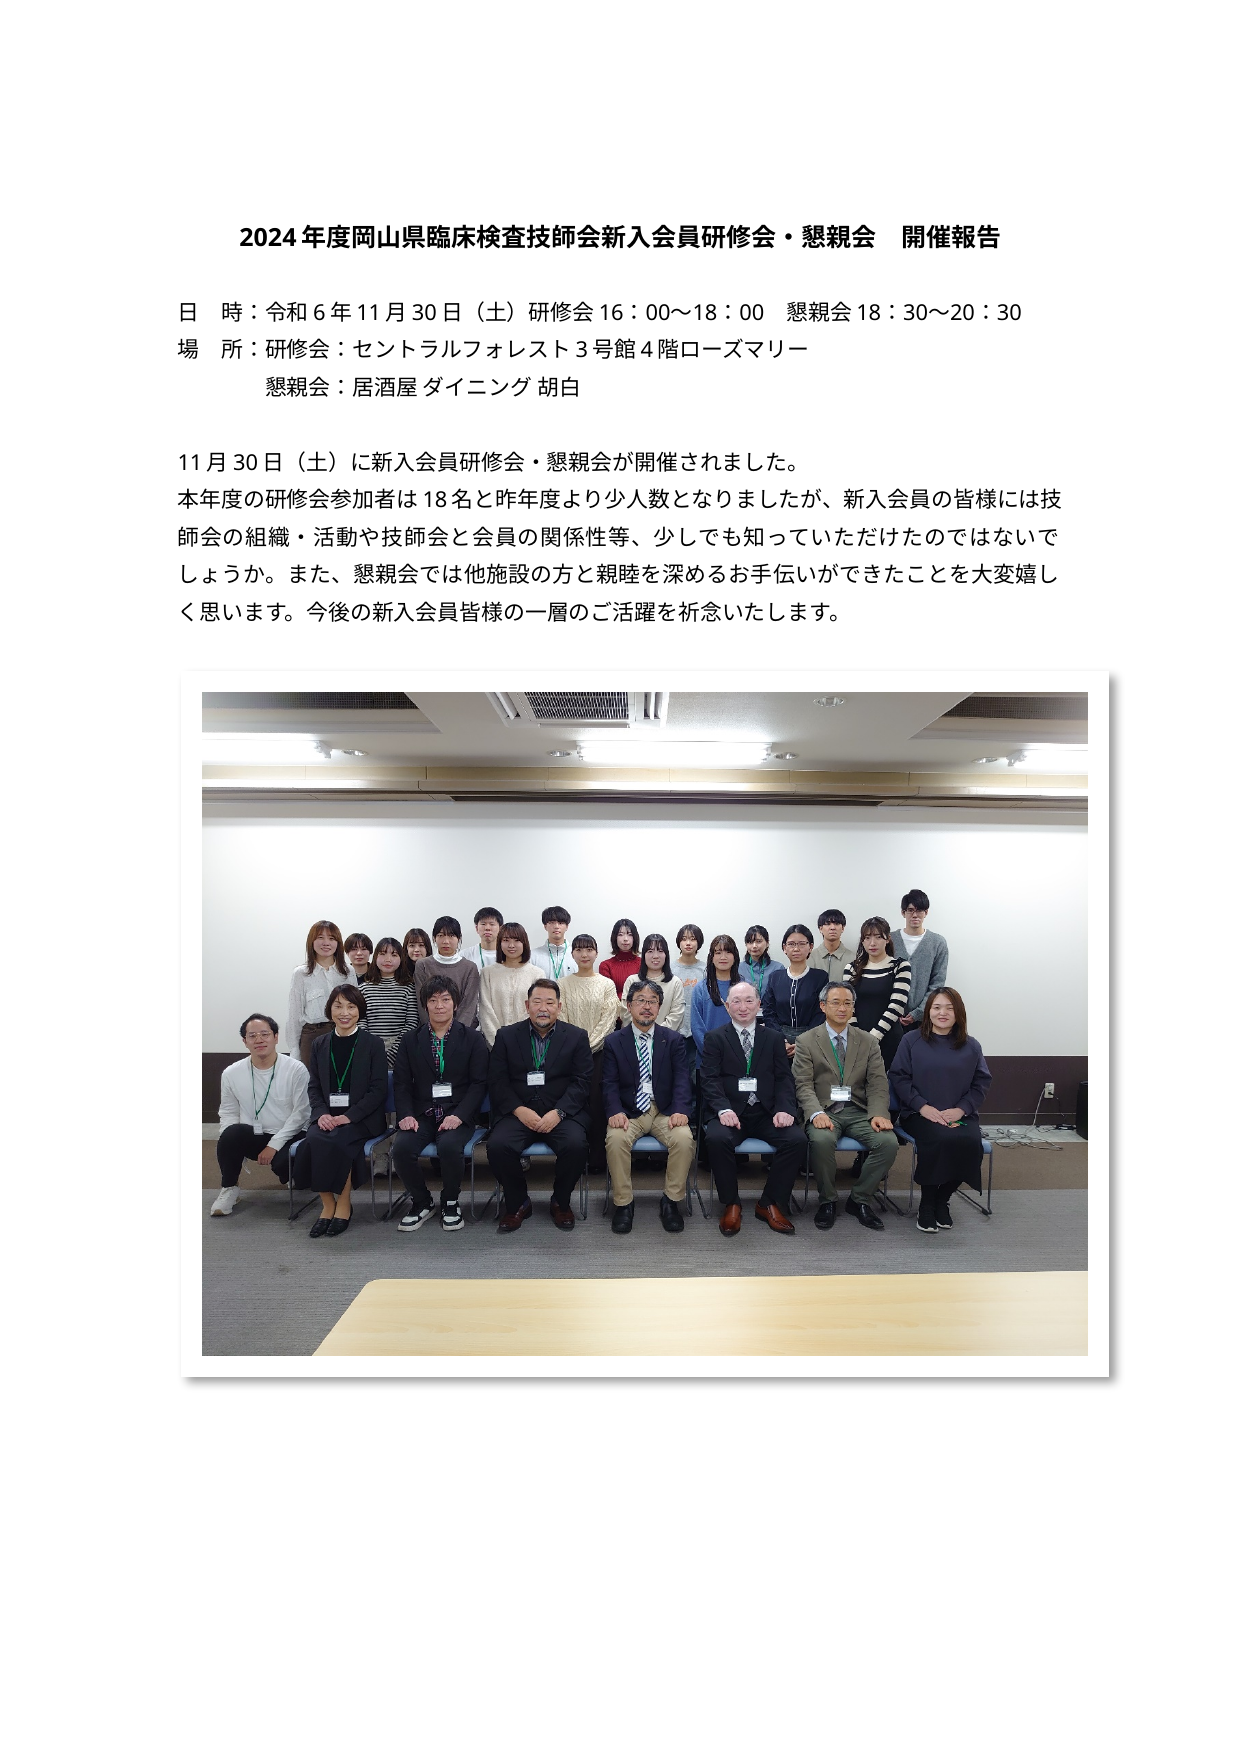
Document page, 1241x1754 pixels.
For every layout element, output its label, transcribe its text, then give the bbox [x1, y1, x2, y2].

text 本年度の研修会参加者は18名と昨年度より少人数となりましたが、新入会員の皆様には技師会の組織・活動や技師会と会員の関係性等、少しでも知っていただけたのではないでしょうか。また、懇親会では他施設の方と親睦を深めるお手伝いができたことを大変嬉しく思います。今後の新入会員皆様の一層のご活躍を祈念いたします。 [177, 479, 1063, 629]
picture [202, 692, 1088, 1356]
text 場 所：研修会：セントラルフォレスト3号館4階ローズマリー [177, 329, 1063, 367]
text 2024年度岡山県臨床検査技師会新入会員研修会・懇親会 開催報告 [177, 217, 1063, 254]
text 日 時：令和6年11月30日（土）研修会16：00～18：00 懇親会18：30～20：30 [177, 292, 1063, 329]
text 懇親会：居酒屋 ダイニング 胡白 [177, 367, 1063, 404]
text 11月30日（土）に新入会員研修会・懇親会が開催されました。 [177, 442, 1063, 479]
